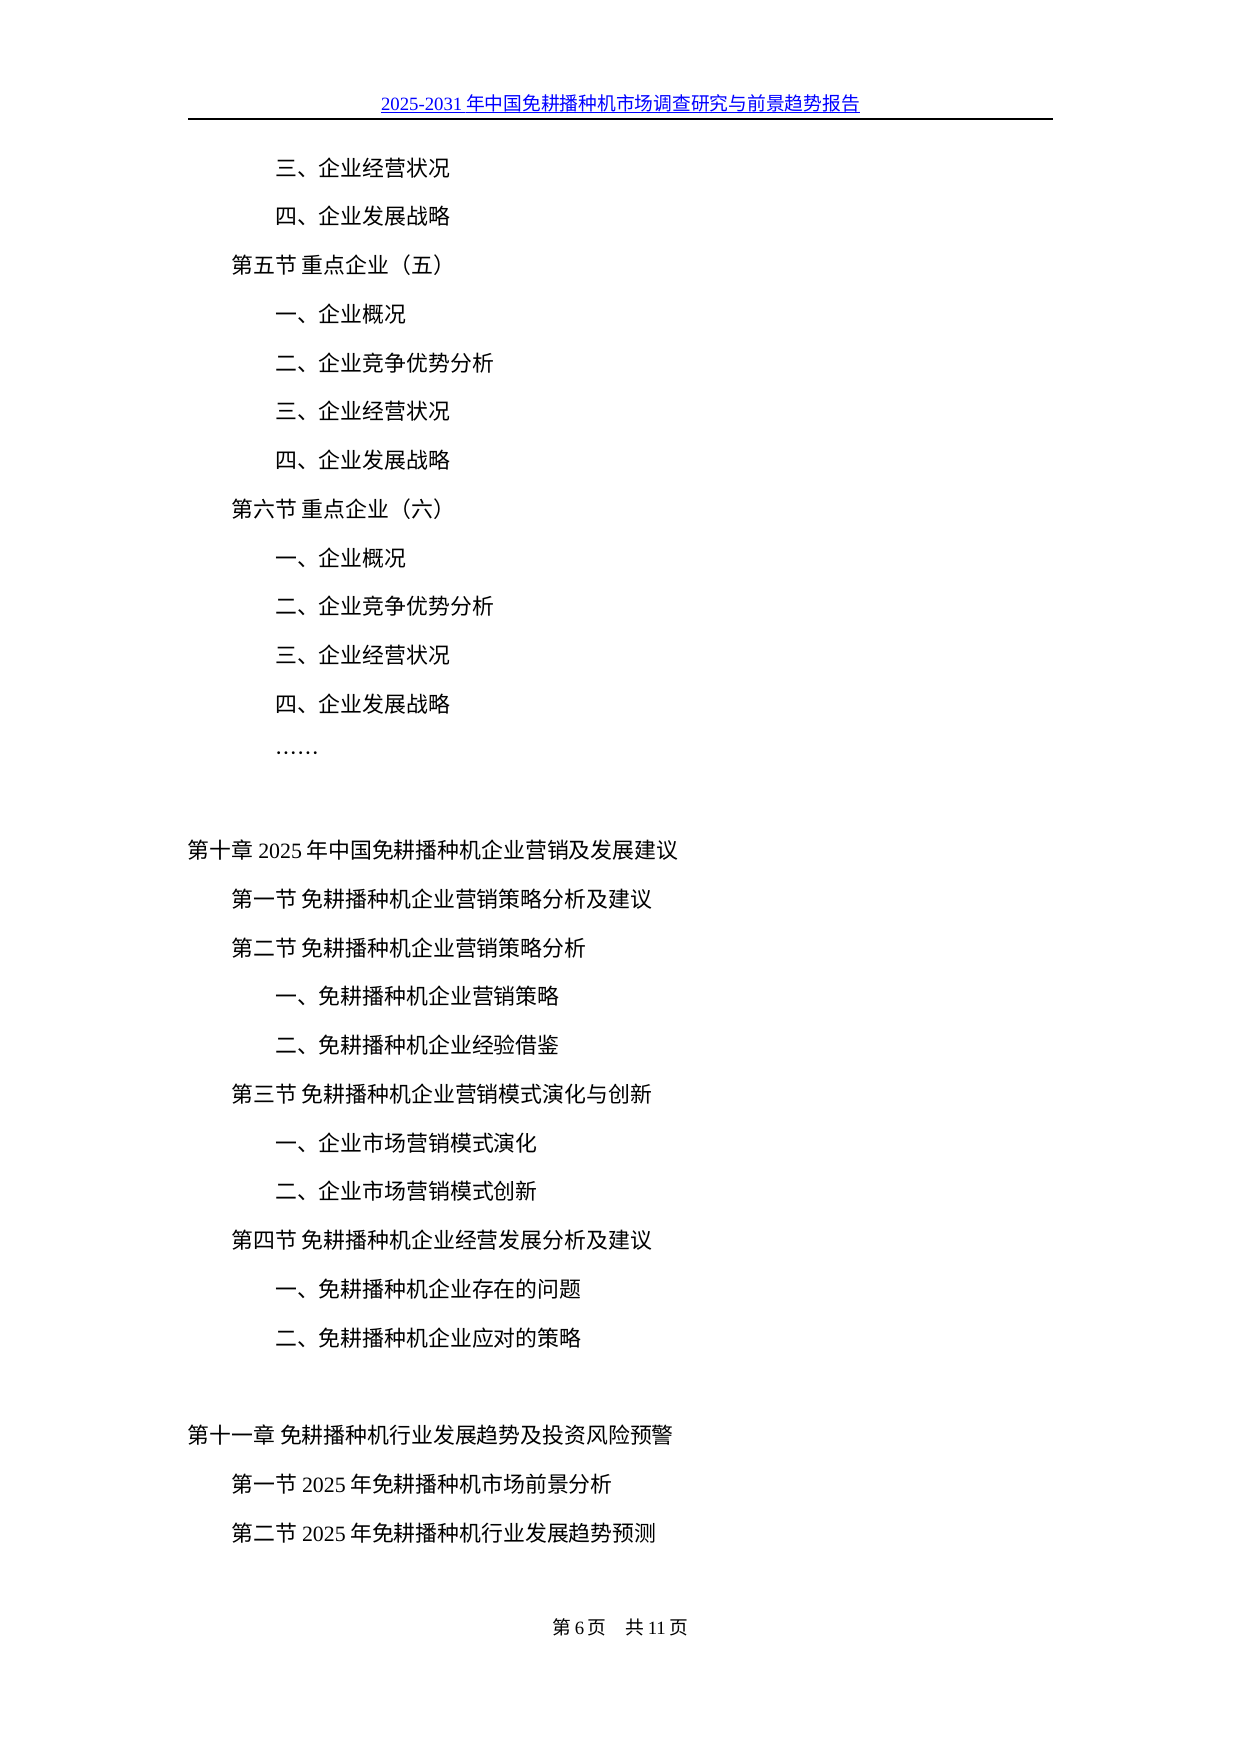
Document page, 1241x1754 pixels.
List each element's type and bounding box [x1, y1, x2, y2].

text [187, 150, 1053, 1548]
